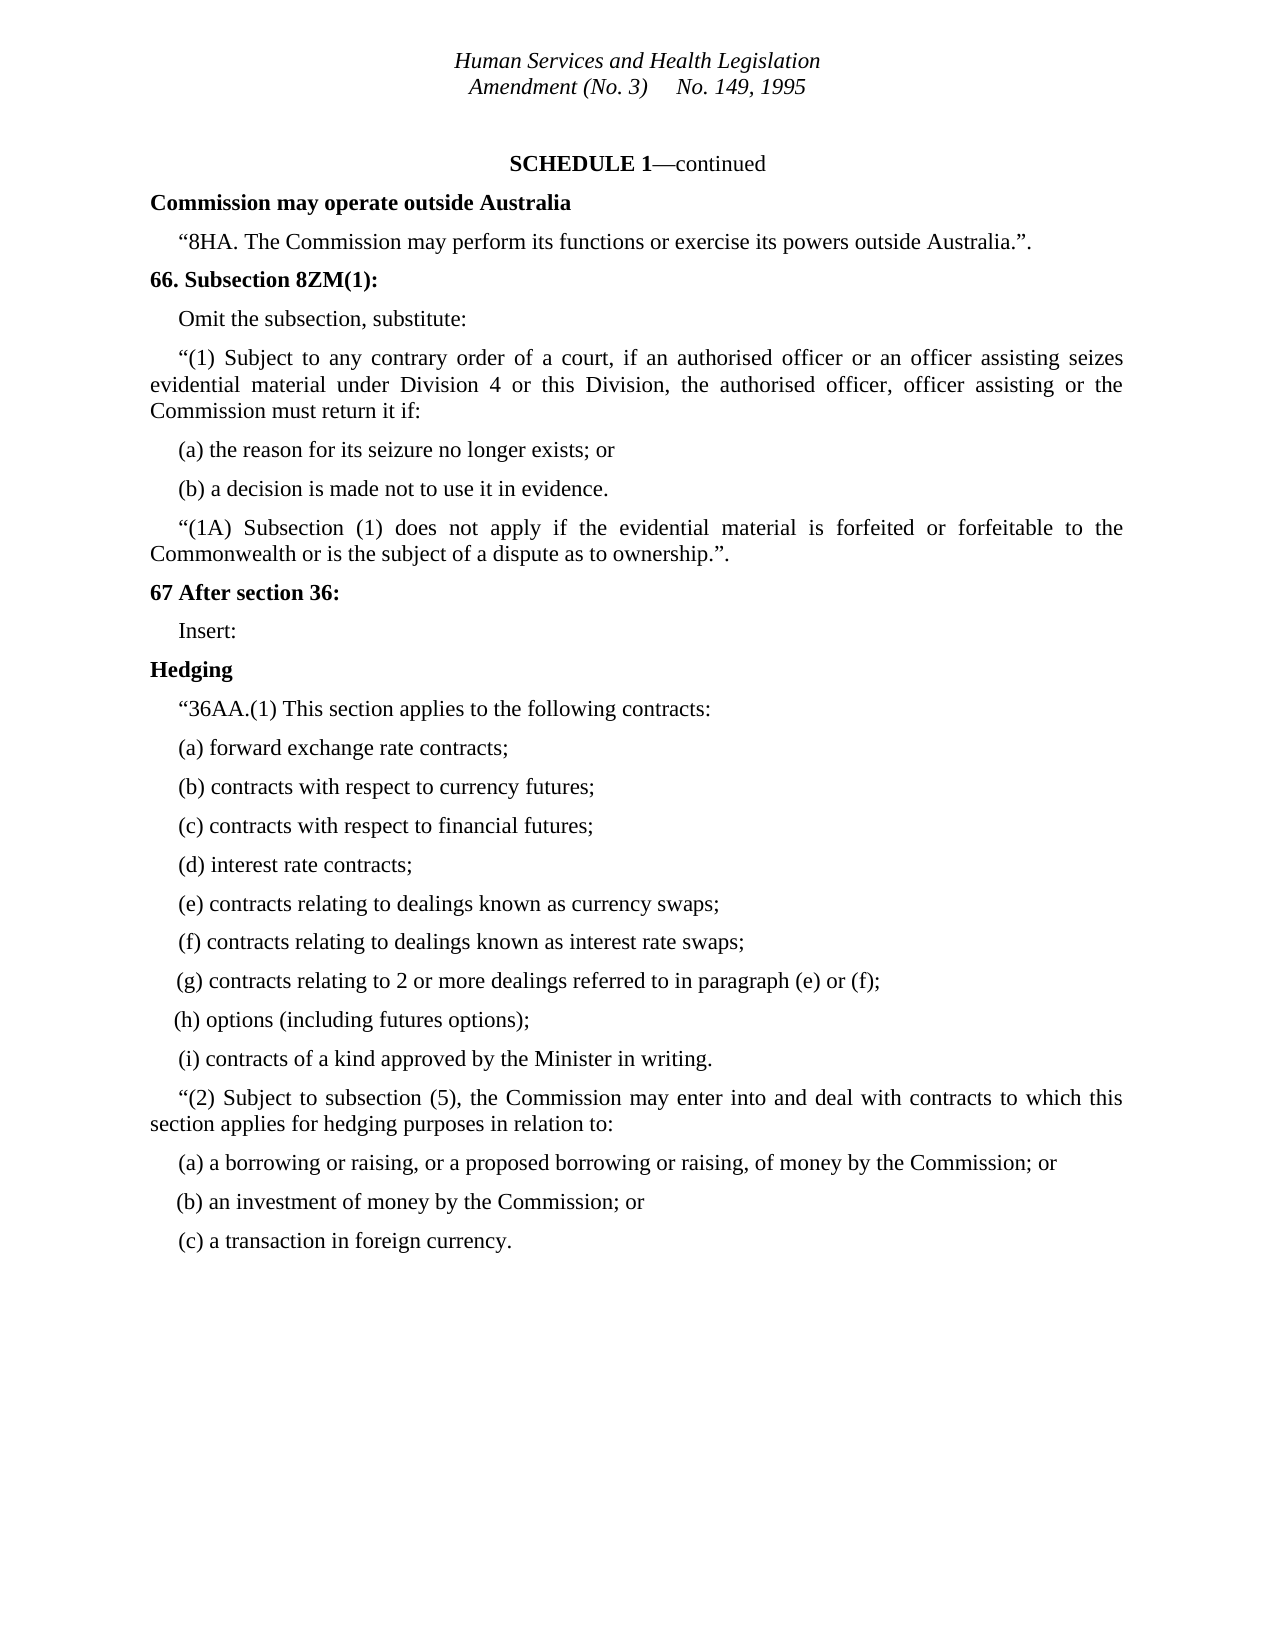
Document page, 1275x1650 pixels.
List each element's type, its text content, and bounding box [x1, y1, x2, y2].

text 66. Subsection 8ZM(1): [150, 267, 1125, 293]
text (g) contracts relating to 2 or more dealings referred to in paragraph (e) or (f); [150, 967, 1125, 994]
text (b) an investment of money by the Commission; or [150, 1188, 1125, 1214]
text (a) a borrowing or raising, or a proposed borrowing or raising, of money by the Commission; or [150, 1149, 1125, 1175]
text “(1) Subject to any contrary order of a court, if an authorised officer or an officer assisting seizes evidential material under Division 4 or this Division, the authorised officer, officer assisting or the Commission must return it if: [150, 344, 1125, 423]
text 67 After section 36: [150, 579, 1125, 605]
text “(1A) Subsection (1) does not apply if the evidential material is forfeited or forfeitable to the Commonwealth or is the subject of a dispute as to ownership.”. [150, 513, 1125, 566]
text “(2) Subject to subsection (5), the Commission may enter into and deal with contracts to which this section applies for hedging purposes in relation to: [150, 1084, 1125, 1137]
text (i) contracts of a kind approved by the Minister in writing. [150, 1045, 1125, 1071]
text (f) contracts relating to dealings known as interest rate swaps; [150, 928, 1125, 955]
text (e) contracts relating to dealings known as currency swaps; [150, 889, 1125, 916]
text (b) contracts with respect to currency futures; [150, 773, 1125, 799]
text Commission may operate outside Australia [150, 189, 1125, 215]
text SCHEDULE 1—continued [150, 150, 1125, 176]
text (a) the reason for its seizure no longer exists; or [150, 436, 1125, 462]
text Hedging [150, 656, 1125, 683]
text (b) a decision is made not to use it in evidence. [150, 475, 1125, 501]
text (d) interest rate contracts; [150, 851, 1125, 877]
text Insert: [150, 618, 1125, 644]
text (h) options (including futures options); [150, 1006, 1125, 1032]
text Omit the subsection, substitute: [150, 305, 1125, 332]
text (c) a transaction in foreign currency. [150, 1227, 1125, 1253]
text “8HA. The Commission may perform its functions or exercise its powers outside Australia.”. [150, 228, 1125, 254]
text (c) contracts with respect to financial futures; [150, 812, 1125, 838]
text (a) forward exchange rate contracts; [150, 734, 1125, 761]
text “36AA.(1) This section applies to the following contracts: [150, 695, 1125, 722]
